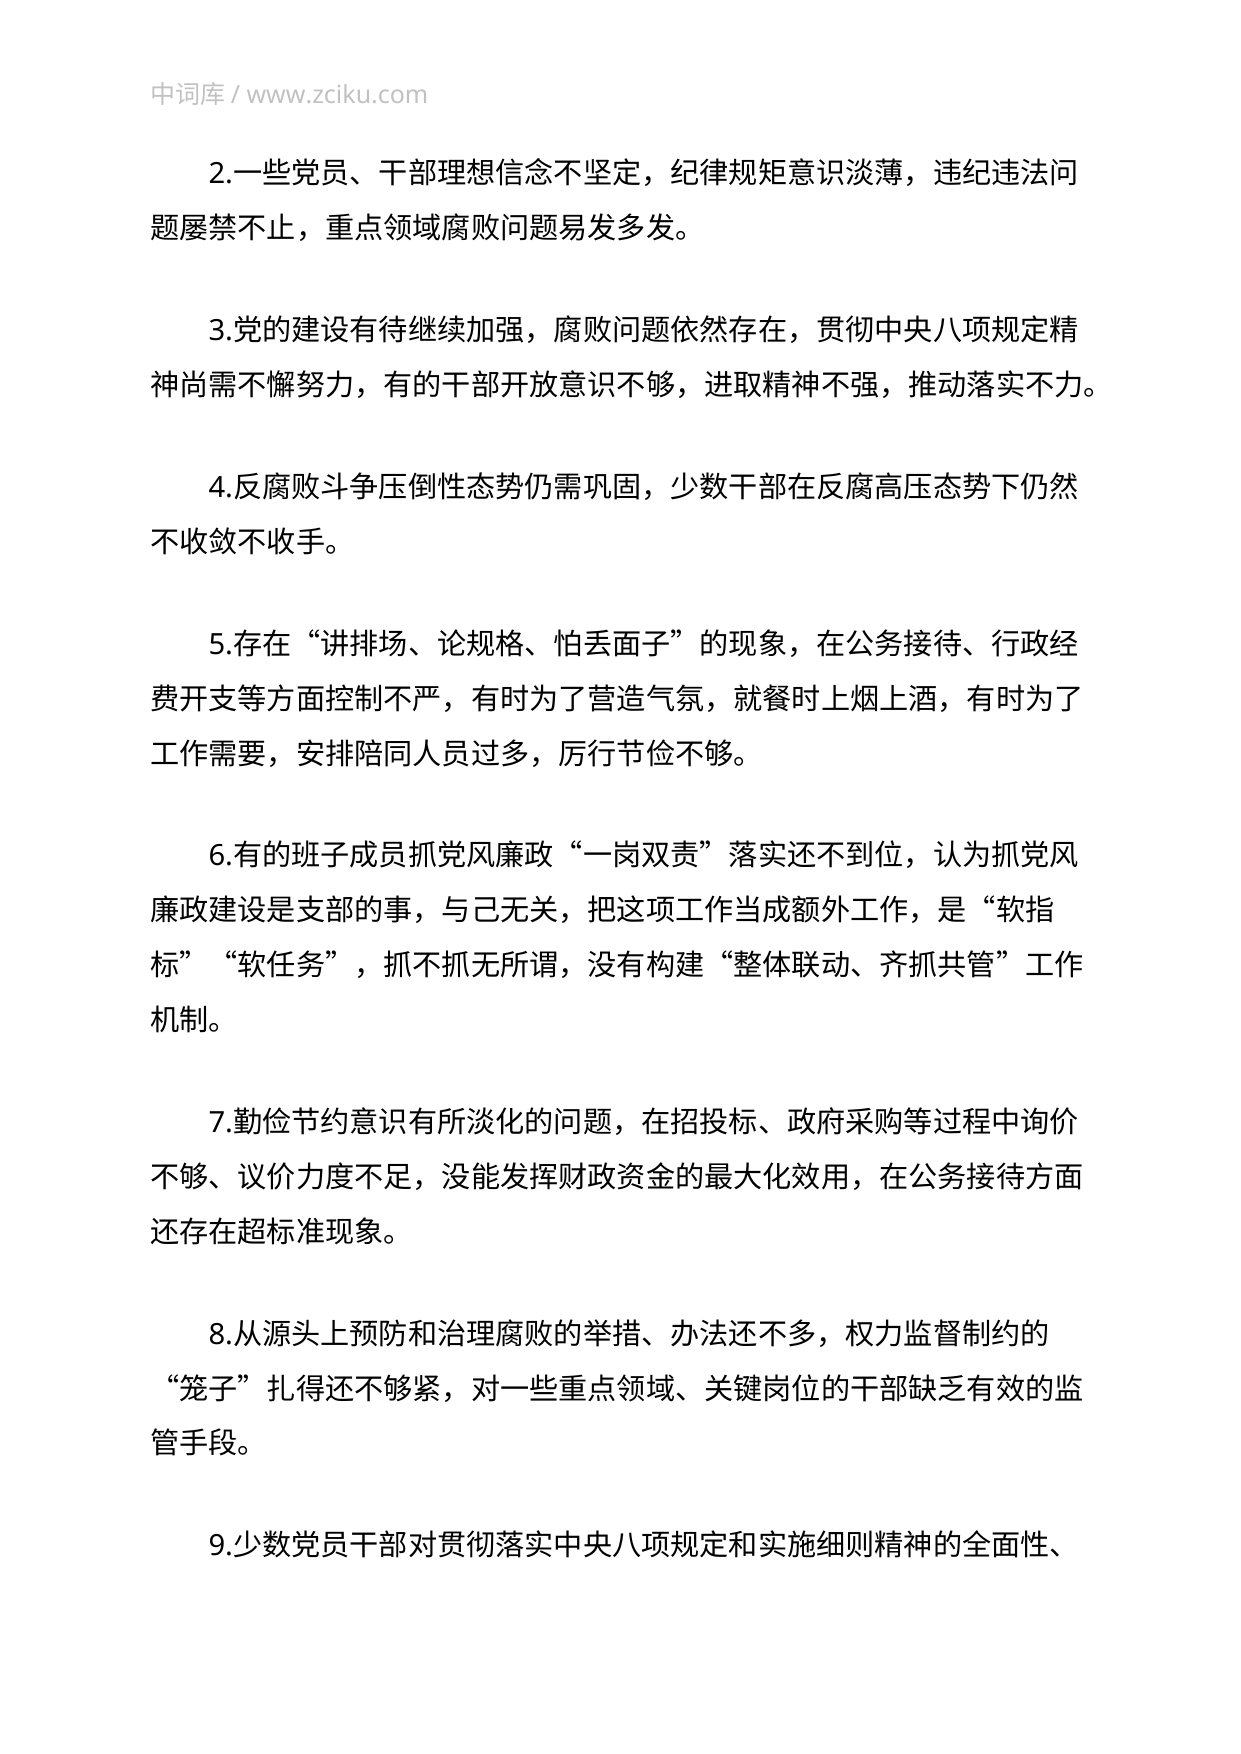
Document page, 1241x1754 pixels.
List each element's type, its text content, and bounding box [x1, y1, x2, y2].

text 3.党的建设有待继续加强，腐败问题依然存在，贯彻中央八项规定精神尚需不懈努力，有的干部开放意识不够，进取精神不强，推动落实不力。 [150, 307, 1090, 404]
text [150, 1522, 1090, 1564]
text 7.勤俭节约意识有所淡化的问题，在招投标、政府采购等过程中询价不够、议价力度不足，没能发挥财政资金的最大化效用，在公务接待方面还存在超标准现象。 [150, 1098, 1090, 1251]
text 4.反腐败斗争压倒性态势仍需巩固，少数干部在反腐高压态势下仍然不收敛不收手。 [150, 463, 1090, 561]
text 8.从源头上预防和治理腐败的举措、办法还不多，权力监督制约的“笼子”扎得还不够紧，对一些重点领域、关键岗位的干部缺乏有效的监管手段。 [150, 1310, 1090, 1462]
text 6.有的班子成员抓党风廉政“一岗双责”落实还不到位，认为抓党风廉政建设是支部的事，与己无关，把这项工作当成额外工作，是“软指标”“软任务”，抓不抓无所谓，没有构建“整体联动、齐抓共管”工作机制。 [150, 832, 1090, 1039]
text 2.一些党员、干部理想信念不坚定，纪律规矩意识淡薄，违纪违法问题屡禁不止，重点领域腐败问题易发多发。 [150, 150, 1090, 247]
text 5.存在“讲排场、论规格、怕丢面子”的现象，在公务接待、行政经费开支等方面控制不严，有时为了营造气氛，就餐时上烟上酒，有时为了工作需要，安排陪同人员过多，厉行节俭不够。 [150, 620, 1090, 772]
